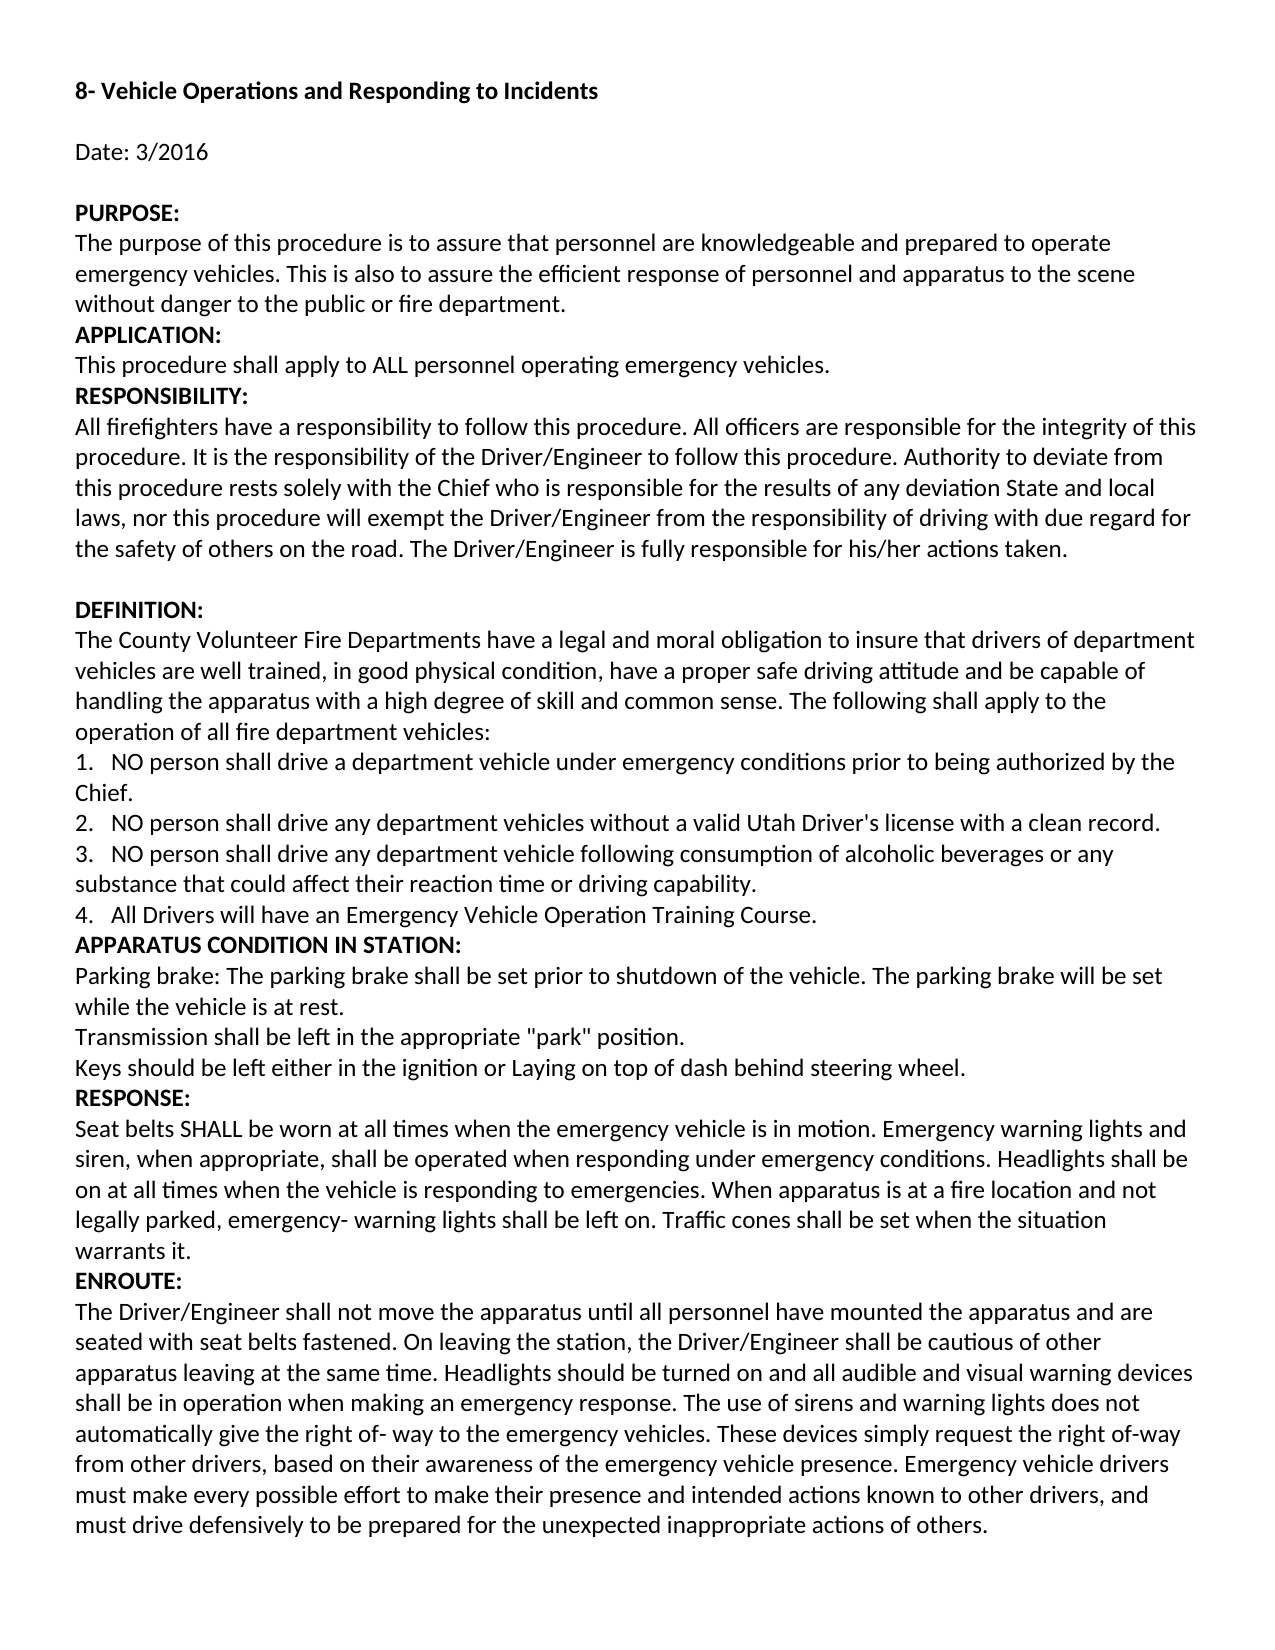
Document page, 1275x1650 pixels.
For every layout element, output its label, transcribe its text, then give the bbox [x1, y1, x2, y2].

text Parking brake: The parking brake shall be set prior to shutdown of the vehicle. The parking brake will be set while the vehicle is at rest. [75, 960, 1200, 1021]
text RESPONSE: [75, 1082, 1200, 1113]
text The Driver/Engineer shall not move the apparatus until all personnel have mounted the apparatus and are seated with seat belts fastened. On leaving the station, the Driver/Engineer shall be cautious of other apparatus leaving at the same time. Headlights should be turned on and all audible and visual warning devices shall be in operation when making an emergency response. The use of sirens and warning lights does not automatically give the right of- way to the emergency vehicles. These devices simply request the right of-way from other drivers, based on their awareness of the emergency vehicle presence. Emergency vehicle drivers must make every possible effort to make their presence and intended actions known to other drivers, and must drive defensively to be prepared for the unexpected inappropriate actions of others. [75, 1296, 1200, 1540]
text 8- Vehicle Operations and Responding to Incidents [75, 75, 1200, 106]
text 3. NO person shall drive any department vehicle following consumption of alcoholic beverages or any substance that could affect their reaction time or driving capability. [75, 838, 1200, 899]
text 4. All Drivers will have an Emergency Vehicle Operation Training Course. [75, 899, 1200, 929]
text The purpose of this procedure is to assure that personnel are knowledgeable and prepared to operate emergency vehicles. This is also to assure the efficient response of personnel and apparatus to the scene without danger to the public or fire department. [75, 228, 1200, 319]
text This procedure shall apply to ALL personnel operating emergency vehicles. [75, 350, 1200, 380]
text The County Volunteer Fire Departments have a legal and moral obligation to insure that drivers of department vehicles are well trained, in good physical condition, have a proper safe driving attitude and be capable of handling the apparatus with a high degree of skill and common sense. The following shall apply to the operation of all fire department vehicles: [75, 624, 1200, 746]
text PURPOSE: [75, 197, 1200, 228]
text APPLICATION: [75, 319, 1200, 350]
text ENROUTE: [75, 1265, 1200, 1296]
text DEFINITION: [75, 594, 1200, 624]
text 1. NO person shall drive a department vehicle under emergency conditions prior to being authorized by the Chief. [75, 746, 1200, 807]
text APPARATUS CONDITION IN STATION: [75, 929, 1200, 960]
text Keys should be left either in the ignition or Laying on top of dash behind steering wheel. [75, 1052, 1200, 1082]
text Date: 3/2016 [75, 136, 1200, 167]
text All firefighters have a responsibility to follow this procedure. All officers are responsible for the integrity of this procedure. It is the responsibility of the Driver/Engineer to follow this procedure. Authority to deviate from this procedure rests solely with the Chief who is responsible for the results of any deviation State and local laws, nor this procedure will exempt the Driver/Engineer from the responsibility of driving with due regard for the safety of others on the road. The Driver/Engineer is fully responsible for his/her actions taken. [75, 411, 1200, 563]
text 2. NO person shall drive any department vehicles without a valid Utah Driver's license with a clean record. [75, 807, 1200, 838]
text Transmission shall be left in the appropriate "park" position. [75, 1021, 1200, 1052]
text RESPONSIBILITY: [75, 380, 1200, 411]
text Seat belts SHALL be worn at all times when the emergency vehicle is in motion. Emergency warning lights and siren, when appropriate, shall be operated when responding under emergency conditions. Headlights shall be on at all times when the vehicle is responding to emergencies. When apparatus is at a fire location and not legally parked, emergency- warning lights shall be left on. Traffic cones shall be set when the situation warrants it. [75, 1113, 1200, 1265]
